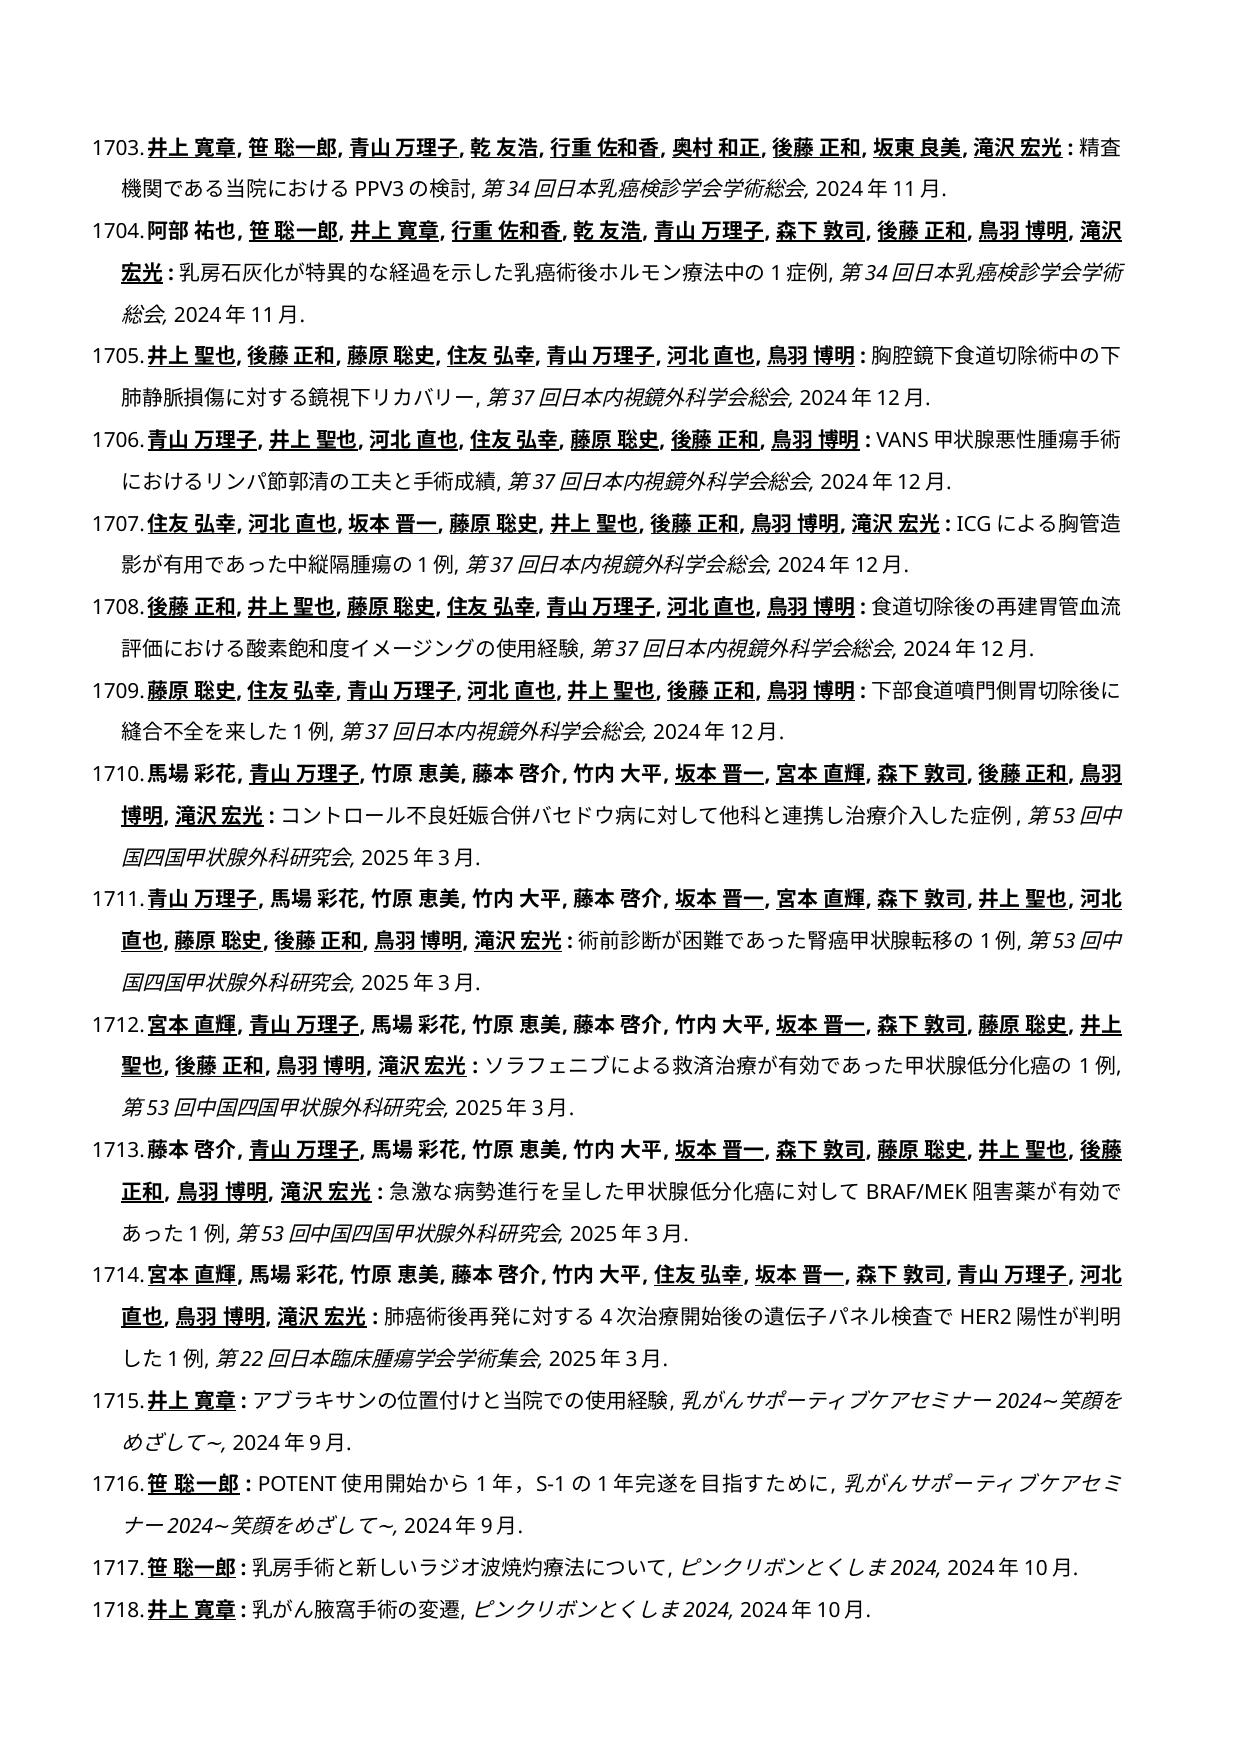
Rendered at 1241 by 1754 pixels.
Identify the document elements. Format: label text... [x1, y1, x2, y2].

list 後藤 正和, 井上 聖也, 藤原 聡史, 住友 弘幸, 青山 万理子, 河北 直也, 鳥羽 博明 : 食道切除後の再建胃管血流評価における酸素飽和度イメージングの使用経験, 第37回日本内視鏡外科学会総会, 2024年12月. [92, 584, 1122, 668]
list 井上 寛章 : アブラキサンの位置付けと当院での使用経験, 乳がんサポーティブケアセミナー2024∼笑顔をめざして∼, 2024年9月. [92, 1378, 1122, 1462]
list 青山 万理子, 馬場 彩花, 竹原 恵美, 竹内 大平, 藤本 啓介, 坂本 晋一, 宮本 直輝, 森下 敦司, 井上 聖也, 河北 直也, 藤原 聡史, 後藤 正和, 鳥羽 博明, 滝沢 宏光 : 術前診断が困難であった腎癌甲状腺転移の1例, 第53回中国四国甲状腺外科研究会, 2025年3月. [92, 877, 1122, 1002]
list 井上 聖也, 後藤 正和, 藤原 聡史, 住友 弘幸, 青山 万理子, 河北 直也, 鳥羽 博明 : 胸腔鏡下食道切除術中の下肺静脈損傷に対する鏡視下リカバリー, 第37回日本内視鏡外科学会総会, 2024年12月. [92, 334, 1122, 417]
list 馬場 彩花, 青山 万理子, 竹原 恵美, 藤本 啓介, 竹内 大平, 坂本 晋一, 宮本 直輝, 森下 敦司, 後藤 正和, 鳥羽 博明, 滝沢 宏光 : コントロール不良妊娠合併バセドウ病に対して他科と連携し治療介入した症例, 第53回中国四国甲状腺外科研究会, 2025年3月. [92, 752, 1122, 877]
list 井上 寛章 : 乳がん腋窩手術の変遷, ピンクリボンとくしま2024, 2024年10月. [92, 1587, 1122, 1629]
list 藤原 聡史, 住友 弘幸, 青山 万理子, 河北 直也, 井上 聖也, 後藤 正和, 鳥羽 博明 : 下部食道噴門側胃切除後に縫合不全を来した1例, 第37回日本内視鏡外科学会総会, 2024年12月. [92, 668, 1122, 752]
list 青山 万理子, 井上 聖也, 河北 直也, 住友 弘幸, 藤原 聡史, 後藤 正和, 鳥羽 博明 : VANS甲状腺悪性腫瘍手術におけるリンパ節郭清の工夫と手術成績, 第37回日本内視鏡外科学会総会, 2024年12月. [92, 417, 1122, 501]
list 阿部 祐也, 笹 聡一郎, 井上 寛章, 行重 佐和香, 乾 友浩, 青山 万理子, 森下 敦司, 後藤 正和, 鳥羽 博明, 滝沢 宏光 : 乳房石灰化が特異的な経過を示した乳癌術後ホルモン療法中の1症例, 第34回日本乳癌検診学会学術総会, 2024年11月. [92, 209, 1122, 334]
list 宮本 直輝, 青山 万理子, 馬場 彩花, 竹原 恵美, 藤本 啓介, 竹内 大平, 坂本 晋一, 森下 敦司, 藤原 聡史, 井上 聖也, 後藤 正和, 鳥羽 博明, 滝沢 宏光 : ソラフェニブによる救済治療が有効であった甲状腺低分化癌の1例, 第53回中国四国甲状腺外科研究会, 2025年3月. [92, 1002, 1122, 1128]
list 笹 聡一郎 : POTENT使用開始から1年，S-1の1年完遂を目指すために, 乳がんサポーティブケアセミナー2024∼笑顔をめざして∼, 2024年9月. [92, 1462, 1122, 1545]
list 住友 弘幸, 河北 直也, 坂本 晋一, 藤原 聡史, 井上 聖也, 後藤 正和, 鳥羽 博明, 滝沢 宏光 : ICGによる胸管造影が有用であった中縦隔腫瘍の1例, 第37回日本内視鏡外科学会総会, 2024年12月. [92, 501, 1122, 584]
list 宮本 直輝, 馬場 彩花, 竹原 恵美, 藤本 啓介, 竹内 大平, 住友 弘幸, 坂本 晋一, 森下 敦司, 青山 万理子, 河北 直也, 鳥羽 博明, 滝沢 宏光 : 肺癌術後再発に対する4次治療開始後の遺伝子パネル検査でHER2陽性が判明した1例, 第22回日本臨床腫瘍学会学術集会, 2025年3月. [92, 1253, 1122, 1378]
list 藤本 啓介, 青山 万理子, 馬場 彩花, 竹原 恵美, 竹内 大平, 坂本 晋一, 森下 敦司, 藤原 聡史, 井上 聖也, 後藤 正和, 鳥羽 博明, 滝沢 宏光 : 急激な病勢進行を呈した甲状腺低分化癌に対してBRAF/MEK阻害薬が有効であった1例, 第53回中国四国甲状腺外科研究会, 2025年3月. [92, 1128, 1122, 1253]
list 笹 聡一郎 : 乳房手術と新しいラジオ波焼灼療法について, ピンクリボンとくしま2024, 2024年10月. [92, 1545, 1122, 1587]
list 井上 寛章, 笹 聡一郎, 青山 万理子, 乾 友浩, 行重 佐和香, 奥村 和正, 後藤 正和, 坂東 良美, 滝沢 宏光 : 精査機関である当院におけるPPV3の検討, 第34回日本乳癌検診学会学術総会, 2024年11月. [92, 125, 1122, 209]
